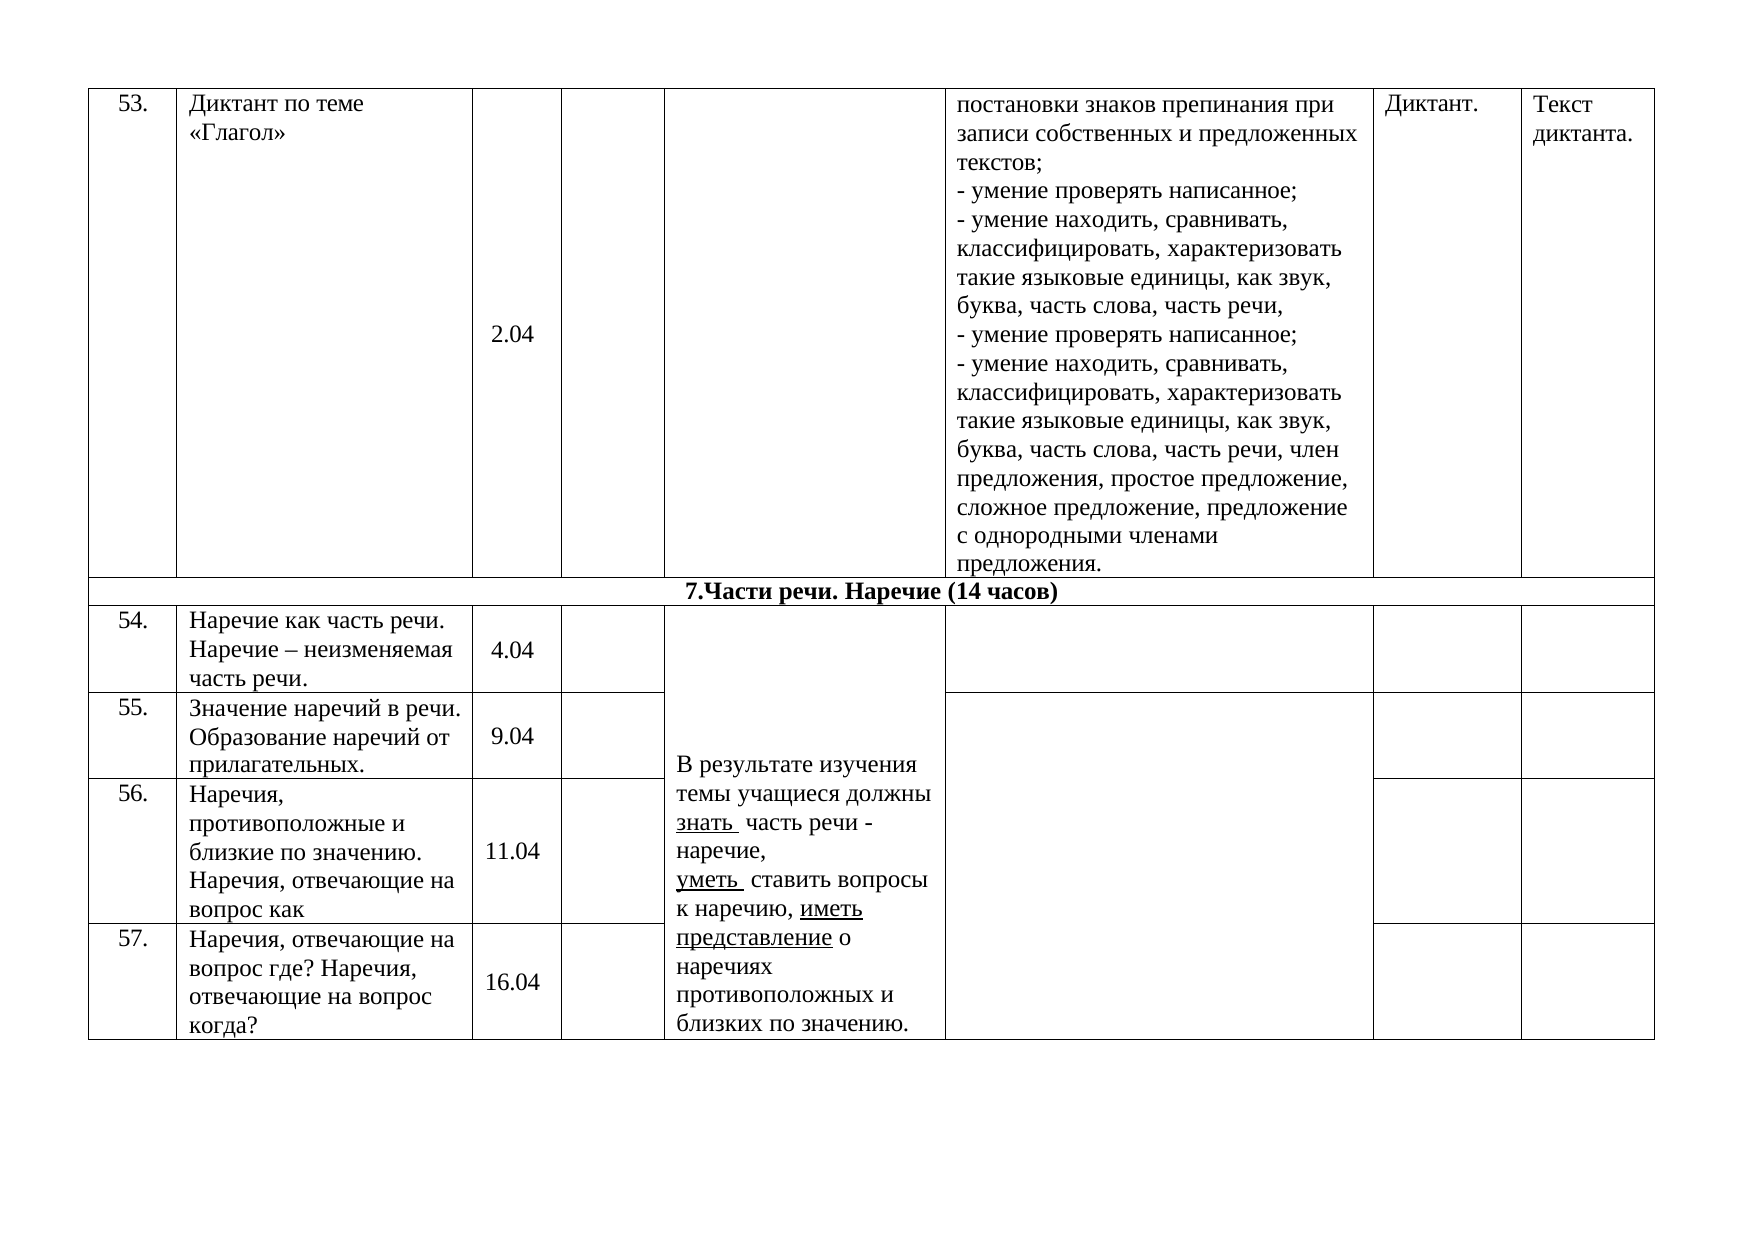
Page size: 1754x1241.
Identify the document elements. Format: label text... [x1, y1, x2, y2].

table_cell [1374, 606, 1521, 692]
table_cell 7.Части речи. Наречие (14 часов) [89, 578, 1654, 605]
table_cell [1522, 693, 1654, 778]
table_cell [1522, 779, 1654, 923]
table_cell [946, 606, 1373, 692]
table_cell [1522, 606, 1654, 692]
table_cell [1374, 693, 1521, 778]
table_header Диктант по теме «Глагол» [177, 89, 472, 577]
table_cell Наречия, отвечающие на вопрос где? Наречия, отвечающие на вопрос когда? [177, 924, 472, 1039]
table_cell [562, 779, 664, 923]
table_header [562, 89, 664, 577]
table_cell 54. [89, 606, 176, 692]
table_cell 55. [89, 693, 176, 778]
table_cell 56. [89, 779, 176, 923]
table_cell Наречия, противоположные и близкие по значению. Наречия, отвечающие на вопрос как [177, 779, 472, 923]
table_cell [1374, 924, 1521, 1039]
table_header Текст диктанта. [1522, 89, 1654, 577]
table_cell 9.04 [473, 693, 561, 778]
table_cell 16.04 [473, 924, 561, 1039]
table_cell В результате изучения темы учащиеся должны знать часть речи - наречие, уметь ставить вопросы к наречию, иметь представление о наречиях противоположных и близких по значению. [665, 606, 945, 1039]
table_cell [946, 693, 1373, 1039]
table_cell [1374, 779, 1521, 923]
table_cell [1522, 924, 1654, 1039]
table_cell [562, 693, 664, 778]
table_header постановки знаков препинания при записи собственных и предложенных текстов; умение проверять написанное; умение находить, сравнивать, классифицировать, характеризовать такие языковые единицы, как звук, буква, часть слова, часть речи, умение проверять написанное; умение находить, сравнивать, классифицировать, характеризовать такие языковые единицы, как звук, буква, часть слова, часть речи, член предложения, простое предложение, сложное предложение, предложение с однородными членами предложения. [946, 89, 1373, 577]
table_cell 4.04 [473, 606, 561, 692]
table_cell Наречие как часть речи. Наречие – неизменяемая часть речи. [177, 606, 472, 692]
table_cell 57. [89, 924, 176, 1039]
table_header [665, 89, 945, 577]
table_cell [562, 606, 664, 692]
table_header 53. [89, 89, 176, 577]
table_header Диктант. [1374, 89, 1521, 577]
table_header 2.04 [473, 89, 561, 577]
table_cell 11.04 [473, 779, 561, 923]
table_cell Значение наречий в речи. Образование наречий от прилагательных. [177, 693, 472, 778]
table_cell [562, 924, 664, 1039]
